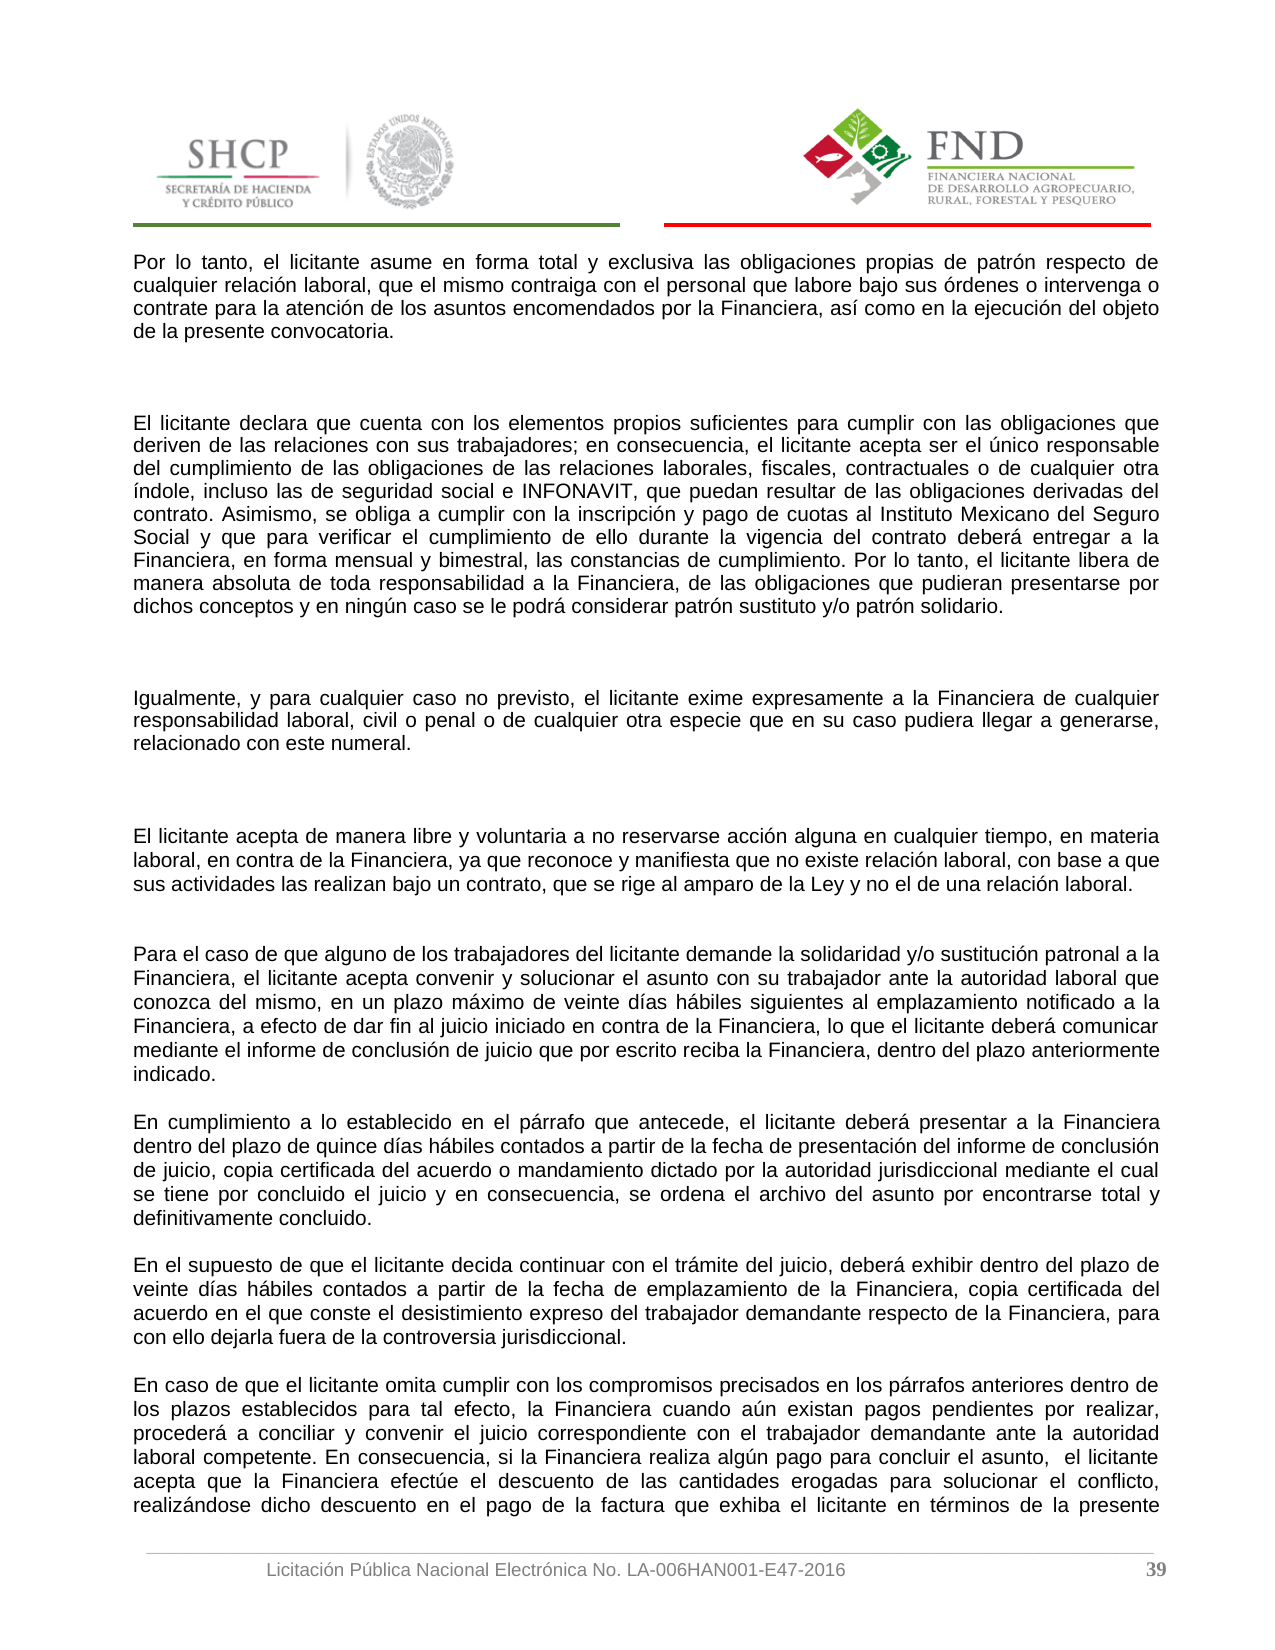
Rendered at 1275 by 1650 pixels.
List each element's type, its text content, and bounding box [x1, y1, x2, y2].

text En cumplimiento a lo establecido en el párrafo que antecede, el licitante deberá presentar a la Financiera dentro del plazo de quince días hábiles contados a partir de la fecha de presentación del informe de conclusión de juicio, copia certificada del acuerdo o mandamiento dictado por la autoridad jurisdiccional mediante el cual se tiene por concluido el juicio y en consecuencia, se ordena el archivo del asunto por encontrarse total y definitivamente concluido. [133, 1109, 1161, 1229]
text Para el caso de que alguno de los trabajadores del licitante demande la solidaridad y/o sustitución patronal a la Financiera, el licitante acepta convenir y solucionar el asunto con su trabajador ante la autoridad laboral que conozca del mismo, en un plazo máximo de veinte días hábiles siguientes al emplazamiento notificado a la Financiera, a efecto de dar fin al juicio iniciado en contra de la Financiera, lo que el licitante deberá comunicar mediante el informe de conclusión de juicio que por escrito reciba la Financiera, dentro del plazo anteriormente indicado. [133, 942, 1161, 1086]
text El licitante declara que cuenta con los elementos propios suficientes para cumplir con las obligaciones que deriven de las relaciones con sus trabajadores; en consecuencia, el licitante acepta ser el único responsable del cumplimiento de las obligaciones de las relaciones laborales, fiscales, contractuales o de cualquier otra índole, incluso las de seguridad social e INFONAVIT, que puedan resultar de las obligaciones derivadas del contrato. Asimismo, se obliga a cumplir con la inscripción y pago de cuotas al Instituto Mexicano del Seguro Social y que para verificar el cumplimiento de ello durante la vigencia del contrato deberá entregar a la Financiera, en forma mensual y bimestral, las constancias de cumplimiento. Por lo tanto, el licitante libera de manera absoluta de toda responsabilidad a la Financiera, de las obligaciones que pudieran presentarse por dichos conceptos y en ningún caso se le podrá considerar patrón sustituto y/o patrón solidario. [133, 412, 1161, 618]
picture [144, 103, 463, 223]
picture [796, 103, 1141, 212]
text En el supuesto de que el licitante decida continuar con el trámite del juicio, deberá exhibir dentro del plazo de veinte días hábiles contados a partir de la fecha de emplazamiento de la Financiera, copia certificada del acuerdo en el que conste el desistimiento expreso del trabajador demandante respecto de la Financiera, para con ello dejarla fuera de la controversia jurisdiccional. [133, 1253, 1161, 1349]
text El licitante acepta de manera libre y voluntaria a no reservarse acción alguna en cualquier tiempo, en materia laboral, en contra de la Financiera, ya que reconoce y manifiesta que no existe relación laboral, con base a que sus actividades las realizan bajo un contrato, que se rige al amparo de la Ley y no el de una relación laboral. [133, 824, 1161, 896]
text Igualmente, y para cualquier caso no previsto, el licitante exime expresamente a la Financiera de cualquier responsabilidad laboral, civil o penal o de cualquier otra especie que en su caso pudiera llegar a generarse, relacionado con este numeral. [133, 687, 1161, 755]
text Por lo tanto, el licitante asume en forma total y exclusiva las obligaciones propias de patrón respecto de cualquier relación laboral, que el mismo contraiga con el personal que labore bajo sus órdenes o intervenga o contrate para la atención de los asuntos encomendados por la Financiera, así como en la ejecución del objeto de la presente convocatoria. [133, 251, 1161, 343]
